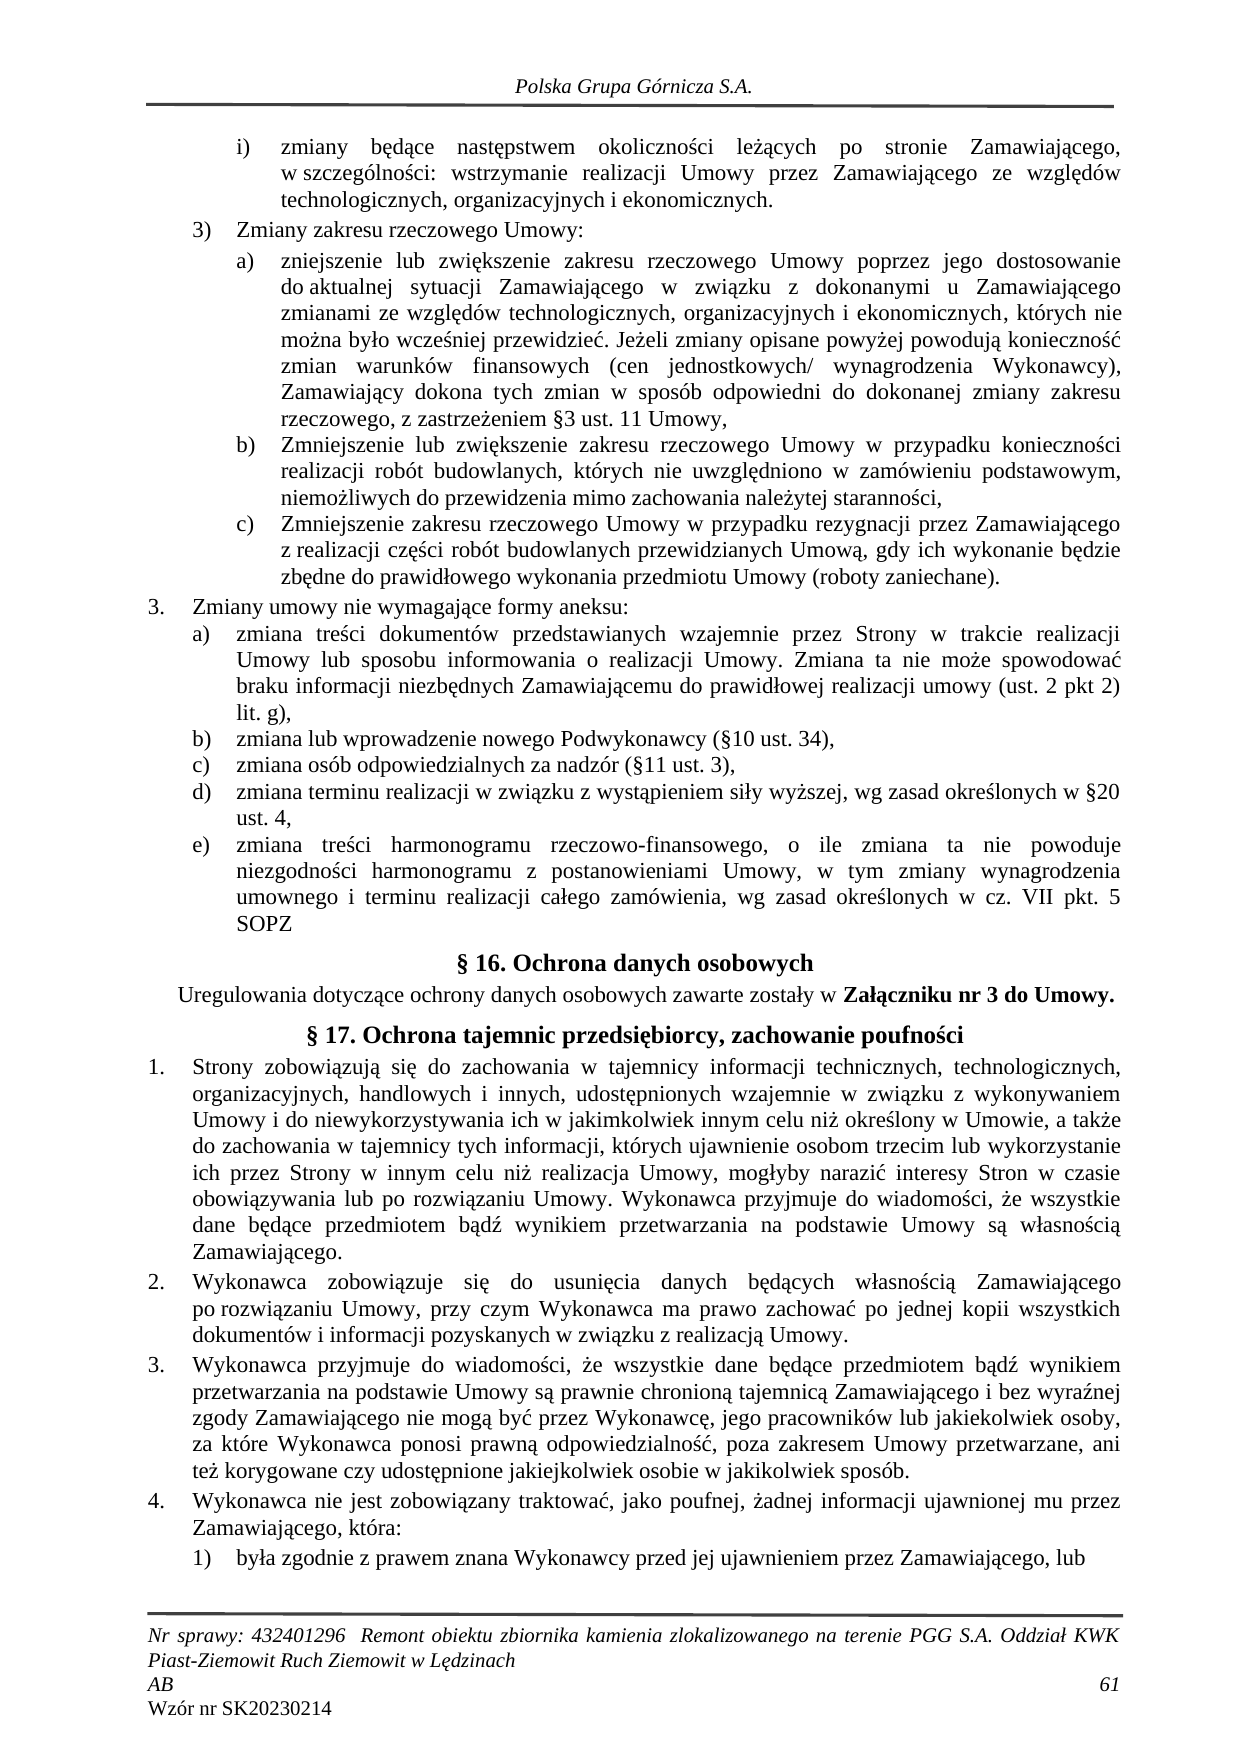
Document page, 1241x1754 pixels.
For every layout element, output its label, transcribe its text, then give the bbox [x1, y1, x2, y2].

list zmiany będące następstwem okoliczności leżących po stronie Zamawiającego, w szczególności: wstrzymanie realizacji Umowy przez Zamawiającego ze względów technologicznych, organizacyjnych i ekonomicznych. [236, 133, 1122, 212]
list zmiana treści dokumentów przedstawianych wzajemnie przez Strony w trakcie realizacji Umowy lub sposobu informowania o realizacji Umowy. Zmiana ta nie może spowodować braku informacji niezbędnych Zamawiającemu do prawidłowej realizacji umowy (ust. 2 pkt 2) lit. g), [192, 620, 1122, 725]
list Zmiany zakresu rzeczowego Umowy: [192, 216, 1122, 242]
list Wykonawca nie jest zobowiązany traktować, jako poufnej, żadnej informacji ujawnionej mu przez Zamawiającego, która: [148, 1487, 1122, 1540]
list zmiana treści harmonogramu rzeczowo-finansowego, o ile zmiana ta nie powoduje niezgodności harmonogramu z postanowieniami Umowy, w tym zmiany wynagrodzenia umownego i terminu realizacji całego zamówienia, wg zasad określonych w cz. VII pkt. 5 SOPZ [192, 831, 1122, 936]
list Wykonawca przyjmuje do wiadomości, że wszystkie dane będące przedmiotem bądź wynikiem przetwarzania na podstawie Umowy są prawnie chronioną tajemnicą Zamawiającego i bez wyraźnej zgody Zamawiającego nie mogą być przez Wykonawcę, jego pracowników lub jakiekolwiek osoby, za które Wykonawca ponosi prawną odpowiedzialność, poza zakresem Umowy przetwarzane, ani też korygowane czy udostępnione jakiejkolwiek osobie w jakikolwiek sposób. [148, 1351, 1122, 1483]
list Wykonawca zobowiązuje się do usunięcia danych będących własnością Zamawiającego po rozwiązaniu Umowy, przy czym Wykonawca ma prawo zachować po jednej kopii wszystkich dokumentów i informacji pozyskanych w związku z realizacją Umowy. [148, 1268, 1122, 1347]
list zniejszenie lub zwiększenie zakresu rzeczowego Umowy poprzez jego dostosowanie do aktualnej sytuacji Zamawiającego w związku z dokonanymi u Zamawiającego zmianami ze względów technologicznych, organizacyjnych i ekonomicznych, których nie można było wcześniej przewidzieć. Jeżeli zmiany opisane powyżej powodują konieczność zmian warunków finansowych (cen jednostkowych/ wynagrodzenia Wykonawcy), Zamawiający dokona tych zmian w sposób odpowiedni do dokonanej zmiany zakresu rzeczowego, z zastrzeżeniem §3 ust. 11 Umowy, [236, 247, 1122, 431]
subtitle § 17. Ochrona tajemnic przedsiębiorcy, zachowanie poufności [148, 1020, 1122, 1049]
list zmiana terminu realizacji w związku z wystąpieniem siły wyższej, wg zasad określonych w §20 ust. 4, [192, 778, 1122, 831]
list zmiana osób odpowiedzialnych za nadzór (§11 ust. 3), [192, 752, 1122, 778]
list Strony zobowiązują się do zachowania w tajemnicy informacji technicznych, technologicznych, organizacyjnych, handlowych i innych, udostępnionych wzajemnie w związku z wykonywaniem Umowy i do niewykorzystywania ich w jakimkolwiek innym celu niż określony w Umowie, a także do zachowania w tajemnicy tych informacji, których ujawnienie osobom trzecim lub wykorzystanie ich przez Strony w innym celu niż realizacja Umowy, mogłyby narazić interesy Stron w czasie obowiązywania lub po rozwiązaniu Umowy. Wykonawca przyjmuje do wiadomości, że wszystkie dane będące przedmiotem bądź wynikiem przetwarzania na podstawie Umowy są własnością Zamawiającego. [148, 1053, 1122, 1264]
list Zmiany umowy nie wymagające formy aneksu: [148, 593, 1122, 620]
list zmiana lub wprowadzenie nowego Podwykonawcy (§10 ust. 34), [192, 725, 1122, 752]
subtitle § 16. Ochrona danych osobowych [148, 948, 1122, 977]
list była zgodnie z prawem znana Wykonawcy przed jej ujawnieniem przez Zamawiającego, lub [192, 1544, 1122, 1571]
list Zmniejszenie lub zwiększenie zakresu rzeczowego Umowy w przypadku konieczności realizacji robót budowlanych, których nie uwzględniono w zamówieniu podstawowym, niemożliwych do przewidzenia mimo zachowania należytej staranności, [236, 431, 1122, 510]
list Zmniejszenie zakresu rzeczowego Umowy w przypadku rezygnacji przez Zamawiającego z realizacji części robót budowlanych przewidzianych Umową, gdy ich wykonanie będzie zbędne do prawidłowego wykonania przedmiotu Umowy (roboty zaniechane). [236, 510, 1122, 589]
list Uregulowania dotyczące ochrony danych osobowych zawarte zostały w Załączniku nr 3 do Umowy. [177, 981, 1122, 1008]
